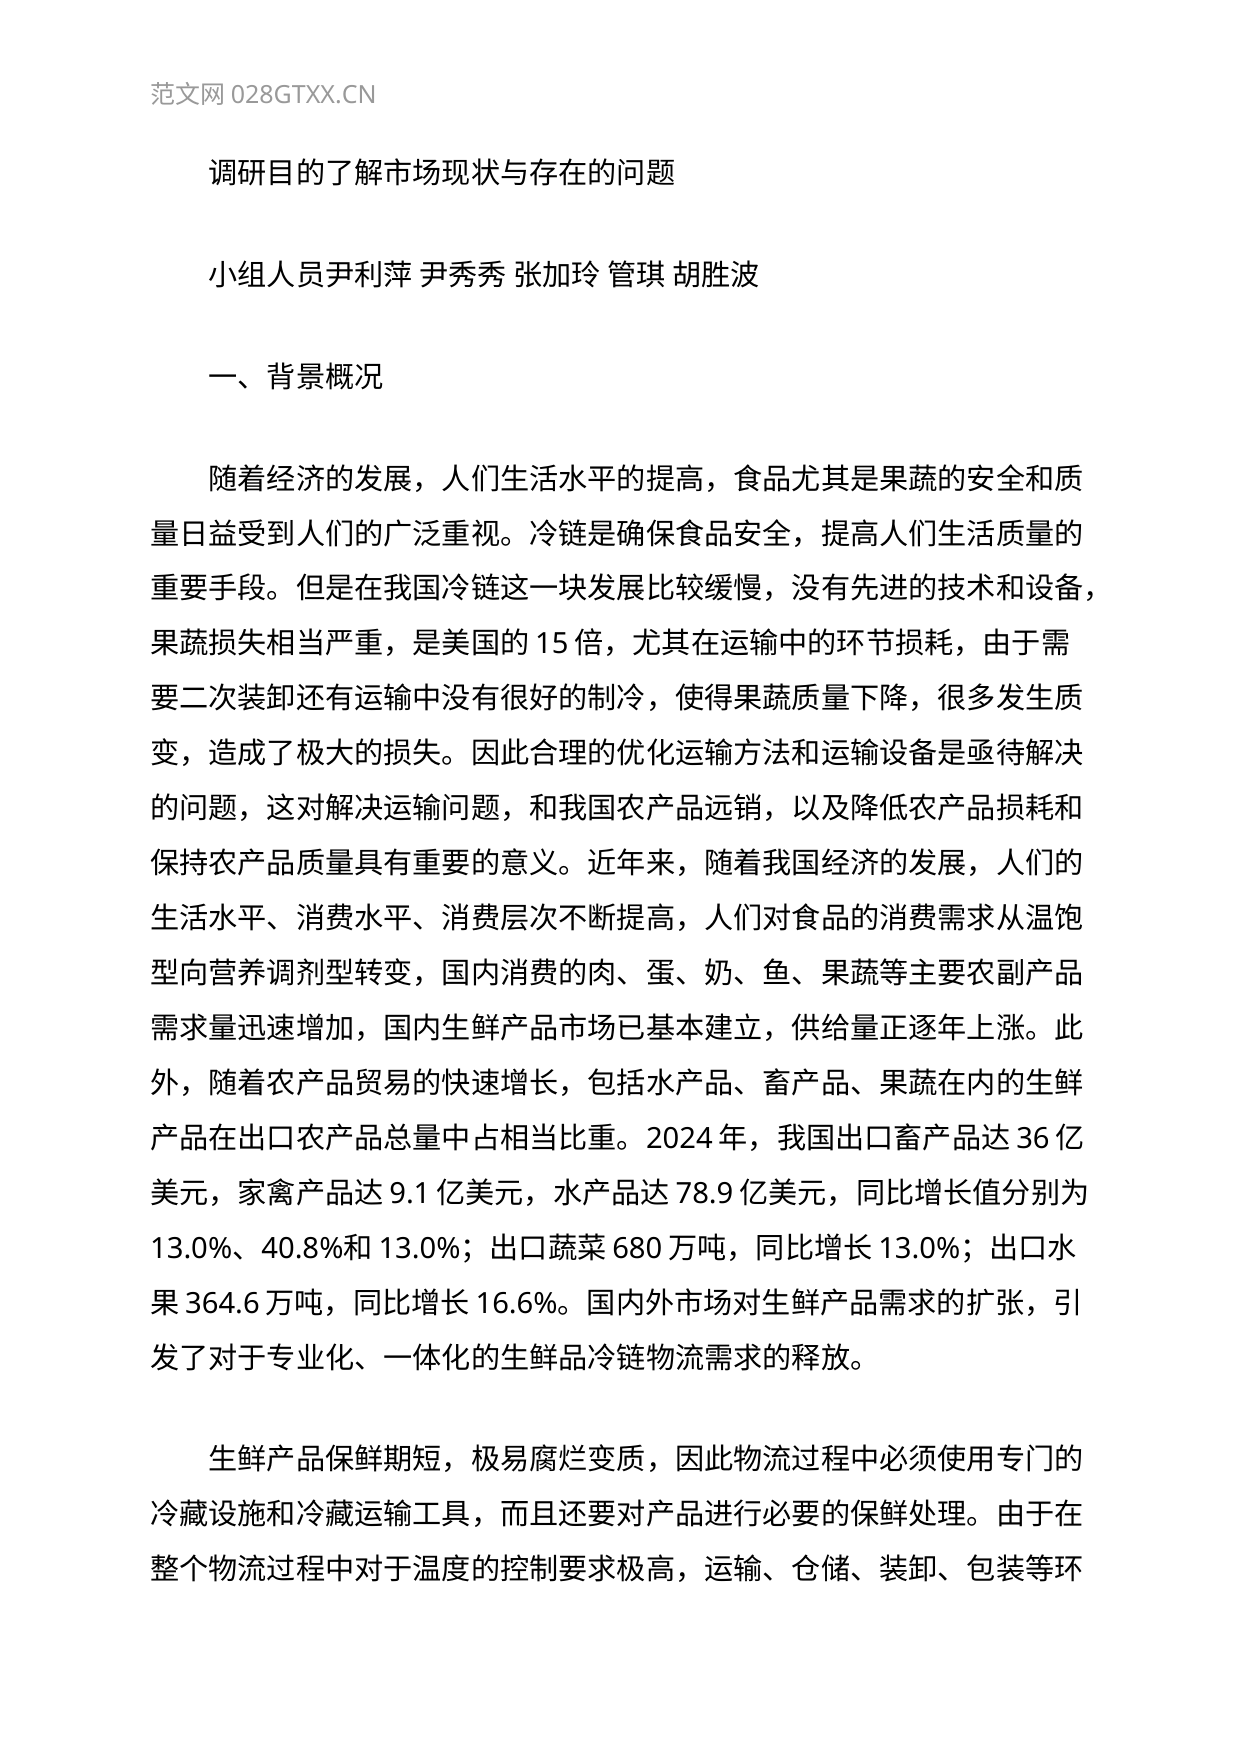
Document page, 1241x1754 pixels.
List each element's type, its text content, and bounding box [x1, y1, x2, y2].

text 调研目的了解市场现状与存在的问题 [150, 150, 1090, 192]
text 小组人员尹利萍 尹秀秀 张加玲 管琪 胡胜波 [150, 252, 1090, 294]
text 随着经济的发展，人们生活水平的提高，食品尤其是果蔬的安全和质量日益受到人们的广泛重视。冷链是确保食品安全，提高人们生活质量的重要手段。但是在我国冷链这一块发展比较缓慢，没有先进的技术和设备，果蔬损失相当严重，是美国的15倍，尤其在运输中的环节损耗，由于需要二次装卸还有运输中没有很好的制冷，使得果蔬质量下降，很多发生质变，造成了极大的损失。因此合理的优化运输方法和运输设备是亟待解决的问题，这对解决运输问题，和我国农产品远销，以及降低农产品损耗和保持农产品质量具有重要的意义。近年来，随着我国经济的发展，人们的生活水平、消费水平、消费层次不断提高，人们对食品的消费需求从温饱型向营养调剂型转变，国内消费的肉、蛋、奶、鱼、果蔬等主要农副产品需求量迅速增加，国内生鲜产品市场已基本建立，供给量正逐年上涨。此外，随着农产品贸易的快速增长，包括水产品、畜产品、果蔬在内的生鲜产品在出口农产品总量中占相当比重。2024年，我国出口畜产品达36亿美元，家禽产品达9.1亿美元，水产品达78.9亿美元，同比增长值分别为13.0%、40.8%和13.0%；出口蔬菜680万吨，同比增长13.0%；出口水果364.6万吨，同比增长16.6%。国内外市场对生鲜产品需求的扩张，引发了对于专业化、一体化的生鲜品冷链物流需求的释放。 [150, 455, 1090, 1376]
text 一、背景概况 [150, 353, 1090, 396]
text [150, 1436, 1090, 1588]
